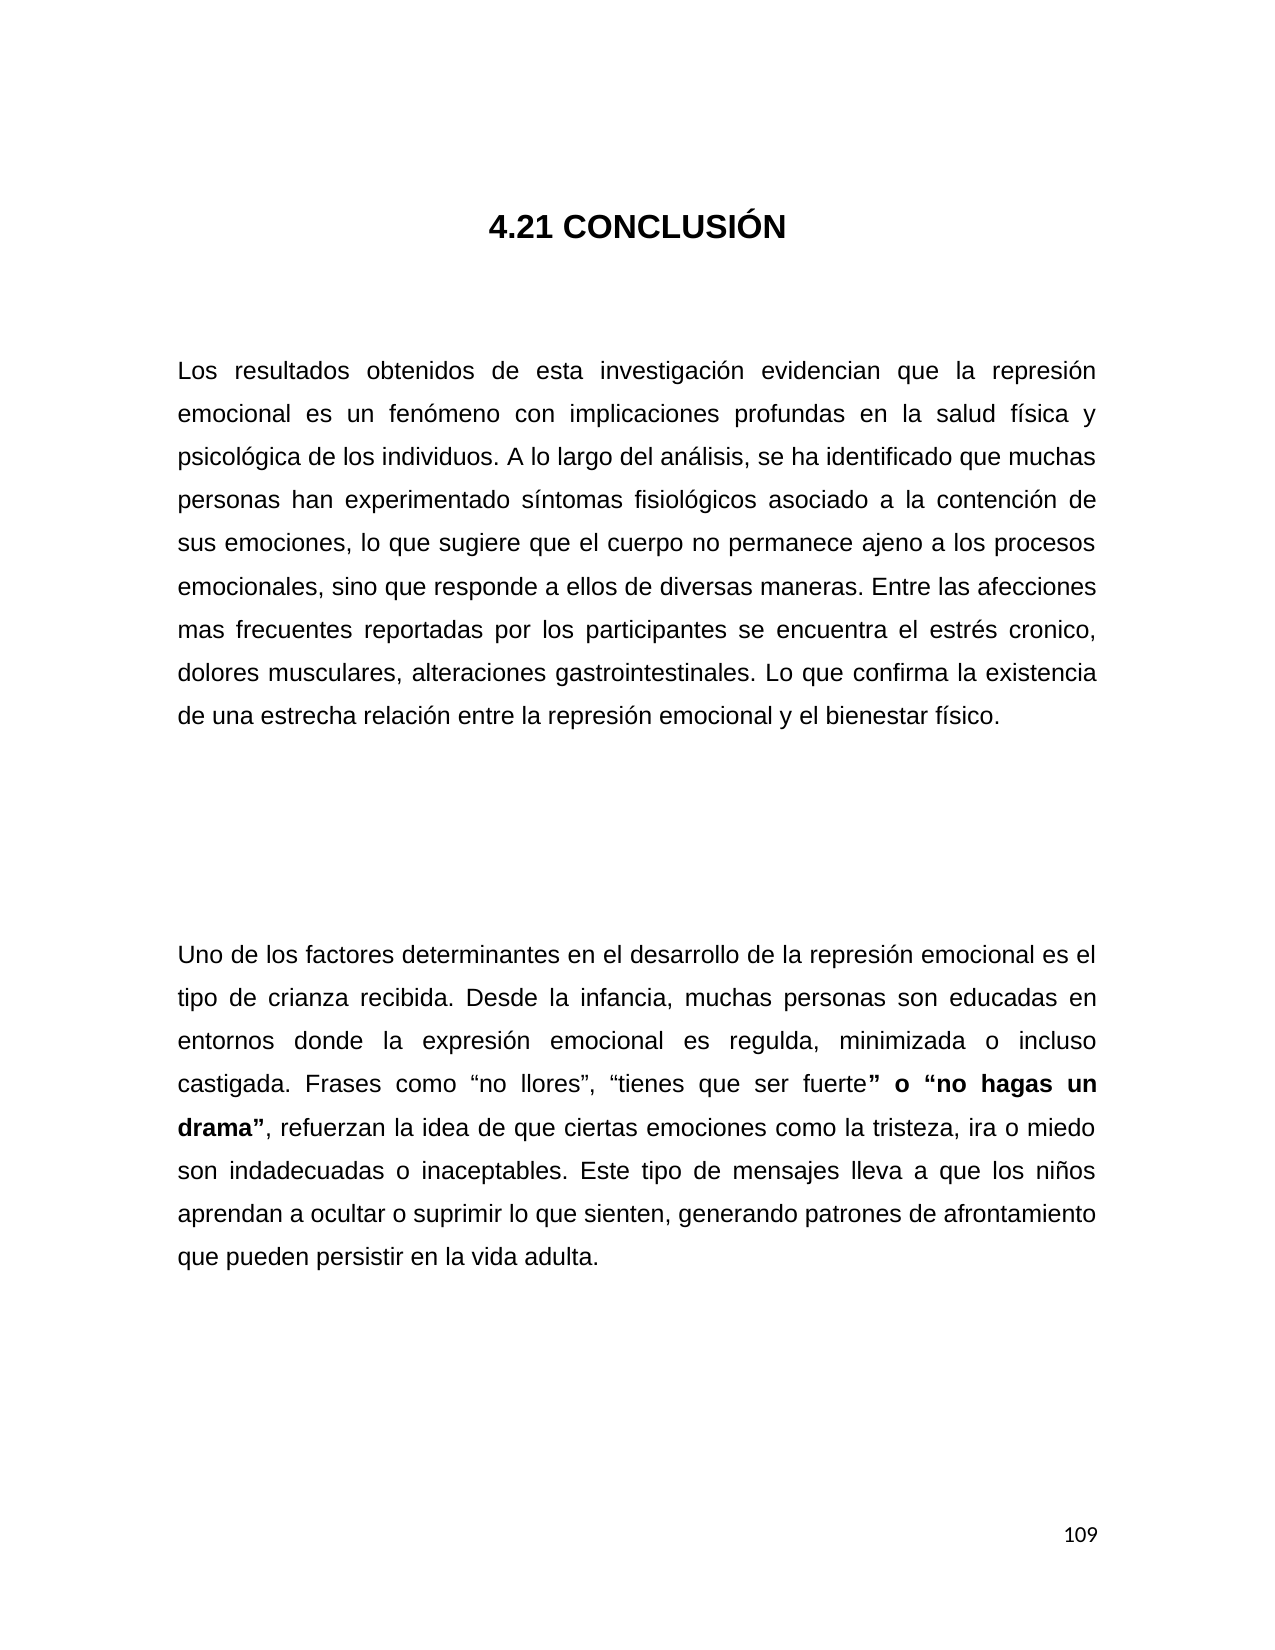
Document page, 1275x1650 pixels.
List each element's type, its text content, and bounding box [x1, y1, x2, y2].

text Uno de los factores determinantes en el desarrollo de la represión emocional es el tipo de crianza recibida. Desde la infancia, muchas personas son educadas en entornos donde la expresión emocional es regulda, minimizada o incluso castigada. Frases como “no llores”, “tienes que ser fuerte” o “no hagas un drama”, refuerzan la idea de que ciertas emociones como la tristeza, ira o miedo son indadecuadas o inaceptables. Este tipo de mensajes lleva a que los niños aprendan a ocultar o suprimir lo que sienten, generando patrones de afrontamiento que pueden persistir en la vida adulta. [177, 940, 1098, 1271]
text 4.21 CONCLUSIÓN [177, 207, 1098, 246]
text Los resultados obtenidos de esta investigación evidencian que la represión emocional es un fenómeno con implicaciones profundas en la salud física y psicológica de los individuos. A lo largo del análisis, se ha identificado que muchas personas han experimentado síntomas fisiológicos asociado a la contención de sus emociones, lo que sugiere que el cuerpo no permanece ajeno a los procesos emocionales, sino que responde a ellos de diversas maneras. Entre las afecciones mas frecuentes reportadas por los participantes se encuentra el estrés cronico, dolores musculares, alteraciones gastrointestinales. Lo que confirma la existencia de una estrecha relación entre la represión emocional y el bienestar físico. [177, 356, 1098, 730]
